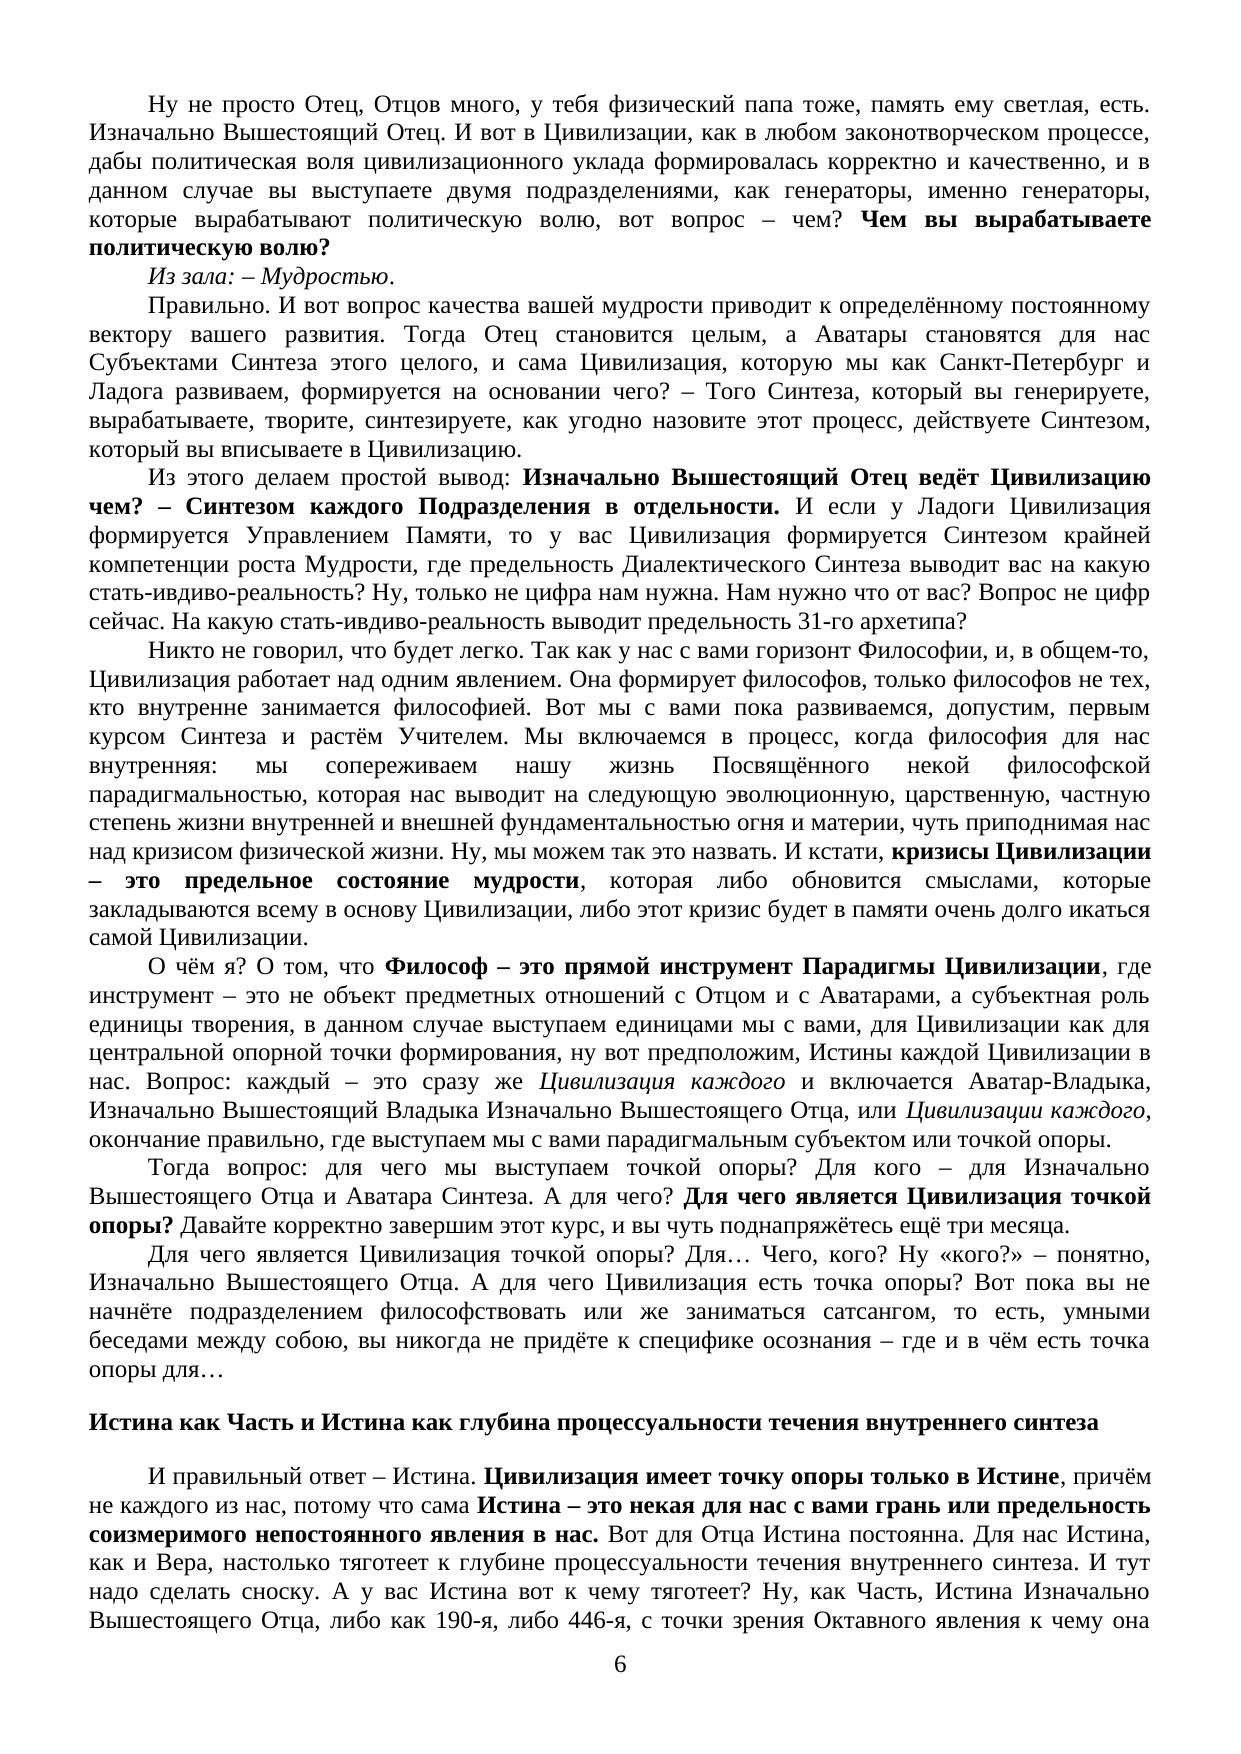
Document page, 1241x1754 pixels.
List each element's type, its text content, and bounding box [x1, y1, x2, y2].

text Из зала: – Мудростью. [89, 261, 1152, 290]
text Истина как Часть и Истина как глубина процессуальности течения внутреннего синтеза [89, 1407, 1152, 1436]
text Ну не просто Отец, Отцов много, у тебя физический папа тоже, память ему светлая, есть. Изначально Вышестоящий Отец. И вот в Цивилизации, как в любом законотворческом процессе, дабы политическая воля цивилизационного уклада формировалась корректно и качественно, и в данном случае вы выступаете двумя подразделениями, как генераторы, именно генераторы, которые вырабатывают политическую волю, вот вопрос – чем? Чем вы вырабатываете политическую волю? [89, 89, 1152, 261]
text Из этого делаем простой вывод: Изначально Вышестоящий Отец ведёт Цивилизацию чем? – Синтезом каждого Подразделения в отдельности. И если у Ладоги Цивилизация формируется Управлением Памяти, то у вас Цивилизация формируется Синтезом крайней компетенции роста Мудрости, где предельность Диалектического Синтеза выводит вас на какую стать-ивдиво-реальность? Ну, только не цифра нам нужна. Нам нужно что от вас? Вопрос не цифр сейчас. На какую стать-ивдиво-реальность выводит предельность 31-го архетипа? [89, 462, 1152, 635]
text Правильно. И вот вопрос качества вашей мудрости приводит к определённому постоянному вектору вашего развития. Тогда Отец становится целым, а Аватары становятся для нас Субъектами Синтеза этого целого, и сама Цивилизация, которую мы как Санкт-Петербург и Ладога развиваем, формируется на основании чего? – Того Синтеза, который вы генерируете, вырабатываете, творите, синтезируете, как угодно назовите этот процесс, действуете Синтезом, который вы вписываете в Цивилизацию. [89, 290, 1152, 462]
text Тогда вопрос: для чего мы выступаем точкой опоры? Для кого – для Изначально Вышестоящего Отца и Аватара Синтеза. А для чего? Для чего является Цивилизация точкой опоры? Давайте корректно завершим этот курс, и вы чуть поднапряжётесь ещё три месяца. [89, 1152, 1152, 1239]
text Для чего является Цивилизация точкой опоры? Для… Чего, кого? Ну «кого?» – понятно, Изначально Вышестоящего Отца. А для чего Цивилизация есть точка опоры? Вот пока вы не начнёте подразделением философствовать или же заниматься сатсангом, то есть, умными беседами между собою, вы никогда не придёте к специфике осознания – где и в чём есть точка опоры для… [89, 1239, 1152, 1382]
text Никто не говорил, что будет легко. Так как у нас с вами горизонт Философии, и, в общем-то, Цивилизация работает над одним явлением. Она формирует философов, только философов не тех, кто внутренне занимается философией. Вот мы с вами пока развиваемся, допустим, первым курсом Синтеза и растём Учителем. Мы включаемся в процесс, когда философия для нас внутренняя: мы сопереживаем нашу жизнь Посвящённого некой философской парадигмальностью, которая нас выводит на следующую эволюционную, царственную, частную степень жизни внутренней и внешней фундаментальностью огня и материи, чуть приподнимая нас над кризисом физической жизни. Ну, мы можем так это назвать. И кстати, кризисы Цивилизации – это предельное состояние мудрости, которая либо обновится смыслами, которые закладываются всему в основу Цивилизации, либо этот кризис будет в памяти очень долго икаться самой Цивилизации. [89, 635, 1152, 951]
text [89, 1461, 1152, 1634]
text О чём я? О том, что Философ – это прямой инструмент Парадигмы Цивилизации, где инструмент – это не объект предметных отношений с Отцом и с Аватарами, а субъектная роль единицы творения, в данном случае выступаем единицами мы с вами, для Цивилизации как для центральной опорной точки формирования, ну вот предположим, Истины каждой Цивилизации в нас. Вопрос: каждый – это сразу же Цивилизация каждого и включается Аватар-Владыка, Изначально Вышестоящий Владыка Изначально Вышестоящего Отца, или Цивилизации каждого, окончание правильно, где выступаем мы с вами парадигмальным субъектом или точкой опоры. [89, 951, 1152, 1152]
